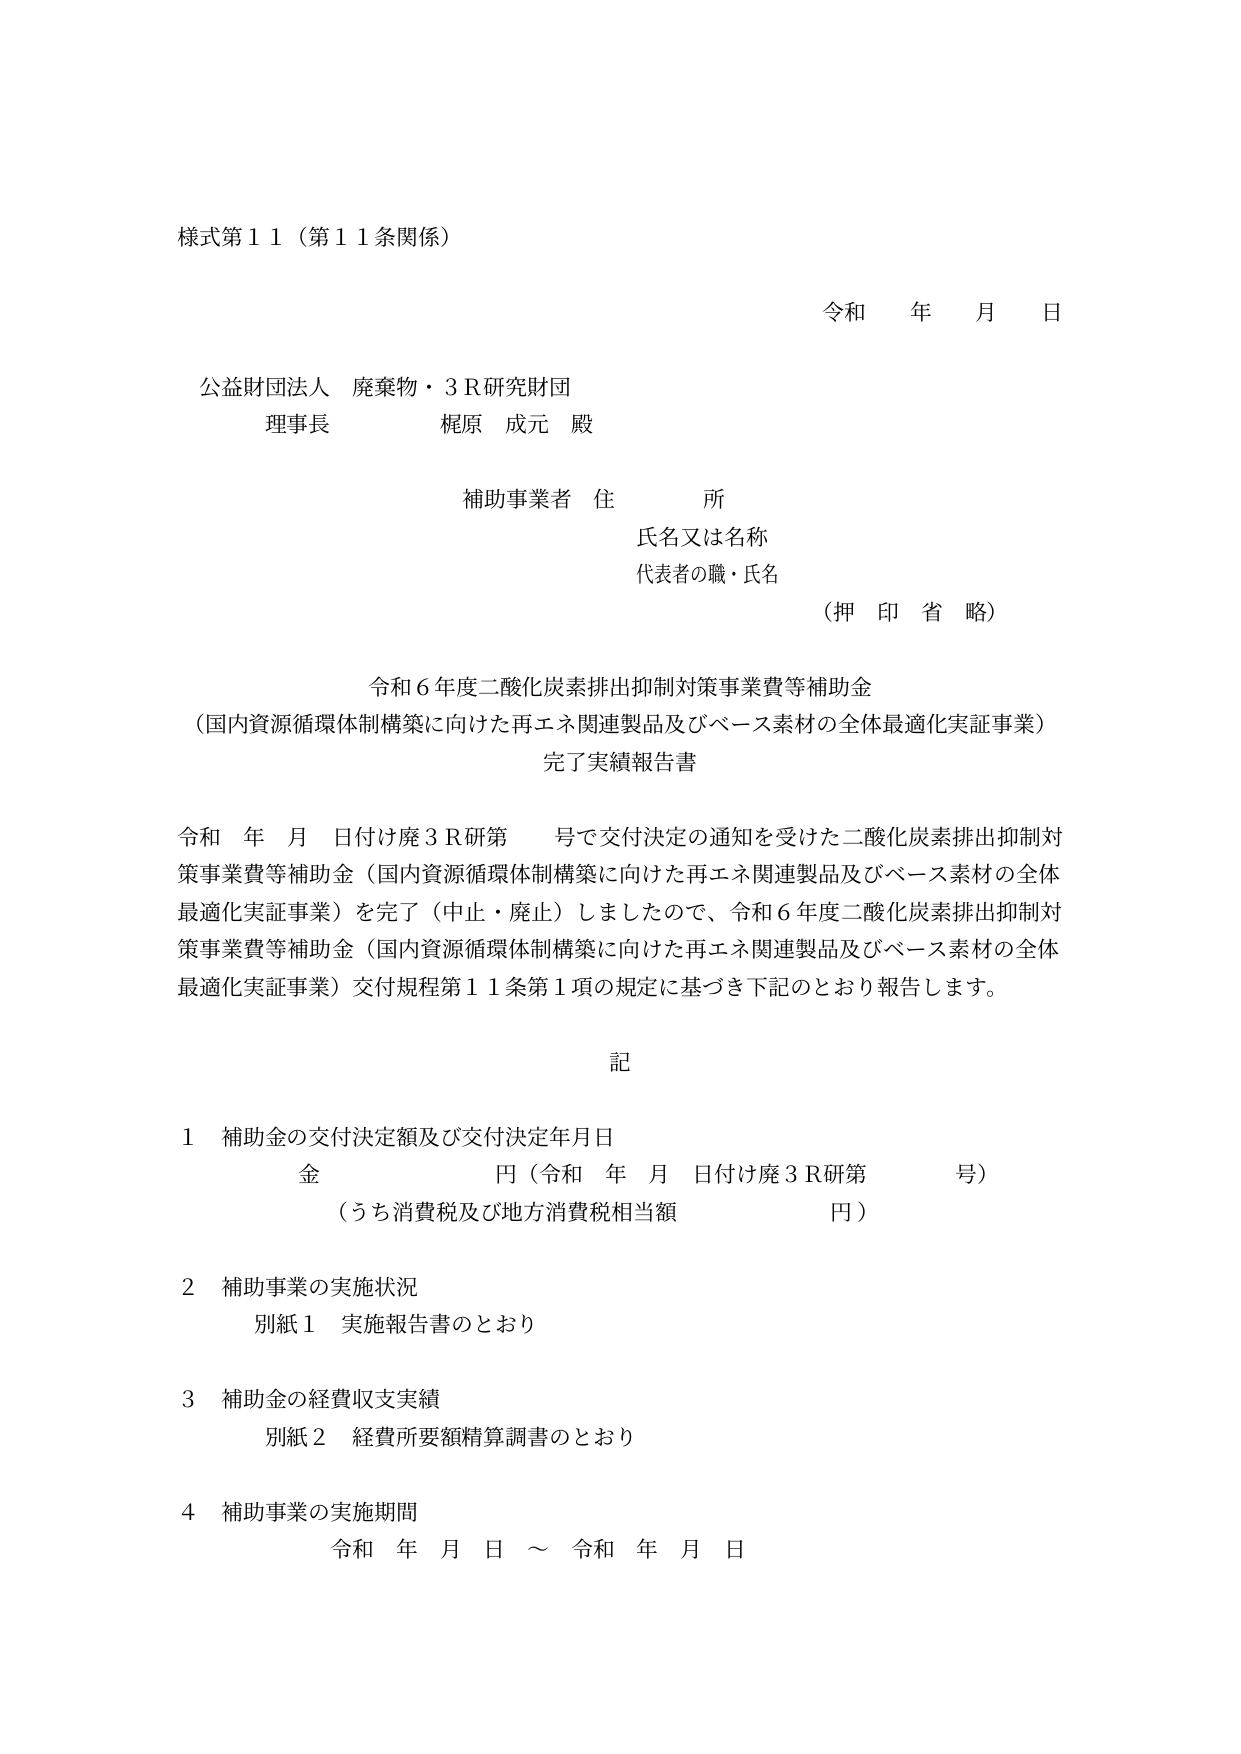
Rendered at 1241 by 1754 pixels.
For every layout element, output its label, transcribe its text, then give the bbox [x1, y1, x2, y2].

text ４ 補助事業の実施期間 [177, 1492, 1063, 1529]
text 氏名又は名称 [177, 517, 1063, 554]
text 金 円（令和 年 月 日付け廃３Ｒ研第 号） [177, 1154, 1063, 1192]
text 代表者の職・氏名 [330, 554, 1063, 592]
text 別紙２ 経費所要額精算調書のとおり [177, 1417, 1063, 1454]
text 令和 年 月 日 [177, 292, 1063, 329]
text １ 補助金の交付決定額及び交付決定年月日 [177, 1117, 1063, 1154]
text 補助事業者 住 所 [177, 479, 1063, 517]
text 完了実績報告書 [177, 742, 1063, 779]
text （うち消費税及び地方消費税相当額 円 ） [177, 1192, 1063, 1229]
text 理事長 梶原 成元 殿 [177, 404, 1063, 442]
text 様式第１１（第１１条関係） [177, 217, 1063, 254]
text 別紙１ 実施報告書のとおり [177, 1304, 1063, 1342]
text （国内資源循環体制構築に向けた再エネ関連製品及びベース素材の全体最適化実証事業） [177, 704, 1063, 742]
text 公益財団法人 廃棄物・３Ｒ研究財団 [177, 367, 1063, 404]
text （押 印 省 略） [177, 592, 1063, 629]
text ２ 補助事業の実施状況 [177, 1267, 1063, 1304]
text 令和 年 月 日付け廃３Ｒ研第 号で交付決定の通知を受けた二酸化炭素排出抑制対策事業費等補助金（国内資源循環体制構築に向けた再エネ関連製品及びベース素材の全体最適化実証事業）を完了（中止・廃止）しましたので、令和６年度二酸化炭素排出抑制対策事業費等補助金（国内資源循環体制構築に向けた再エネ関連製品及びベース素材の全体最適化実証事業）交付規程第１１条第１項の規定に基づき下記のとおり報告します。 [177, 817, 1063, 1004]
text 令和６年度二酸化炭素排出抑制対策事業費等補助金 [177, 667, 1063, 704]
text ３ 補助金の経費収支実績 [177, 1379, 1063, 1417]
text 記 [177, 1042, 1063, 1079]
text 令和 年 月 日 ～ 令和 年 月 日 [177, 1529, 1063, 1567]
